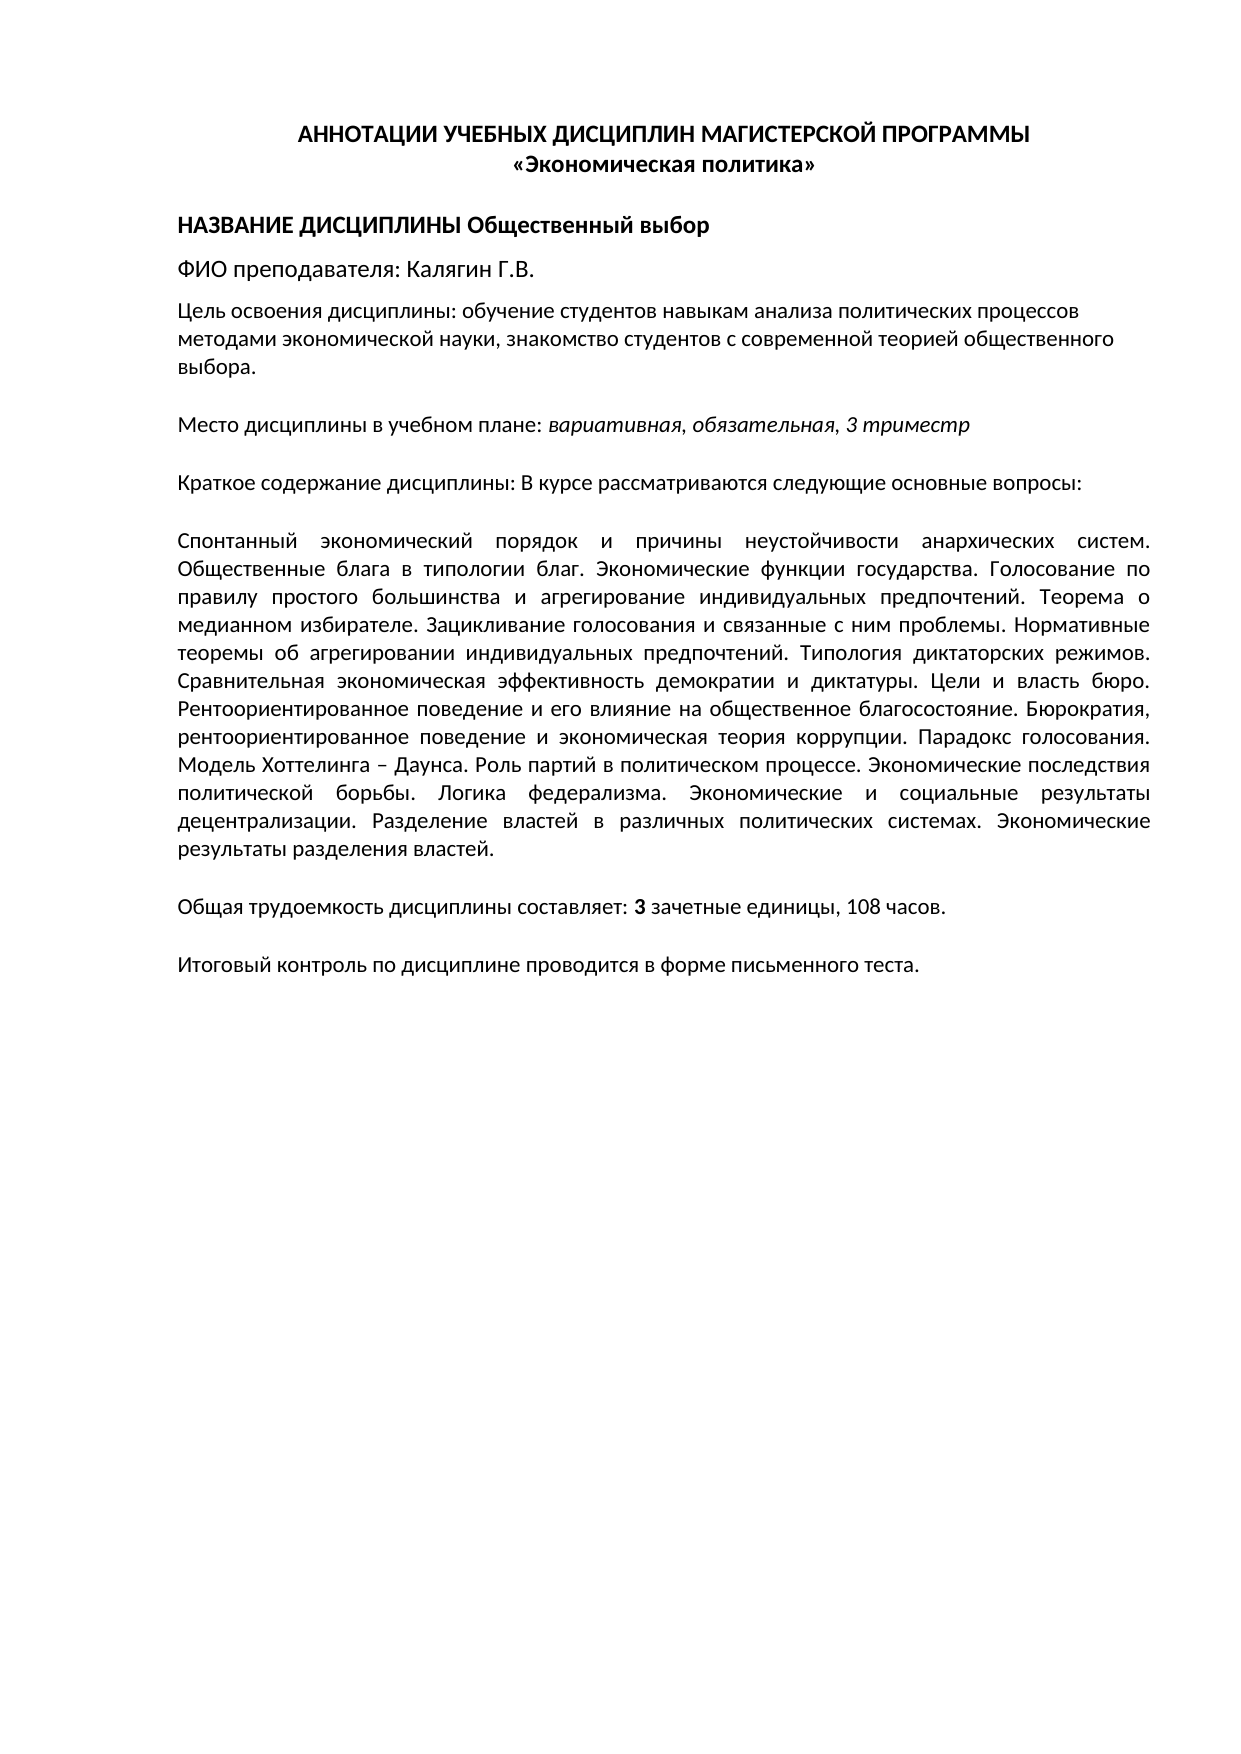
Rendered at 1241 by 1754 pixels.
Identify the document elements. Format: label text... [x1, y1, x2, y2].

text Цель освоения дисциплины: обучение студентов навыкам анализа политических процессов методами экономической науки, знакомство студентов с современной теорией общественного выбора. [177, 296, 1152, 380]
text «Экономическая политика» [177, 149, 1152, 179]
text Краткое содержание дисциплины: В курсе рассматриваются следующие основные вопросы: [177, 468, 1152, 496]
text Итоговый контроль по дисциплине проводится в форме письменного теста. [177, 950, 1152, 978]
text Общая трудоемкость дисциплины составляет: 3 зачетные единицы, 108 часов. [177, 892, 1152, 920]
text Спонтанный экономический порядок и причины неустойчивости анархических систем. Общественные блага в типологии благ. Экономические функции государства. Голосование по правилу простого большинства и агрегирование индивидуальных предпочтений. Теорема о медианном избирателе. Зацикливание голосования и связанные с ним проблемы. Нормативные теоремы об агрегировании индивидуальных предпочтений. Типология диктаторских режимов. Сравнительная экономическая эффективность демократии и диктатуры. Цели и власть бюро. Рентоориентированное поведение и его влияние на общественное благосостояние. Бюрократия, рентоориентированное поведение и экономическая теория коррупции. Парадокс голосования. Модель Хоттелинга – Даунса. Роль партий в политическом процессе. Экономические последствия политической борьбы. Логика федерализма. Экономические и социальные результаты децентрализации. Разделение властей в различных политических системах. Экономические результаты разделения властей. [177, 526, 1152, 862]
text ФИО преподавателя: Калягин Г.В. [177, 253, 1152, 283]
text НАЗВАНИЕ ДИСЦИПЛИНЫ Общественный выбор [177, 210, 1152, 240]
text Место дисциплины в учебном плане: вариативная, обязательная, 3 триместр [177, 410, 1152, 438]
text АННОТАЦИИ УЧЕБНЫХ ДИСЦИПЛИН МАГИСТЕРСКОЙ ПРОГРАММЫ [177, 118, 1152, 149]
